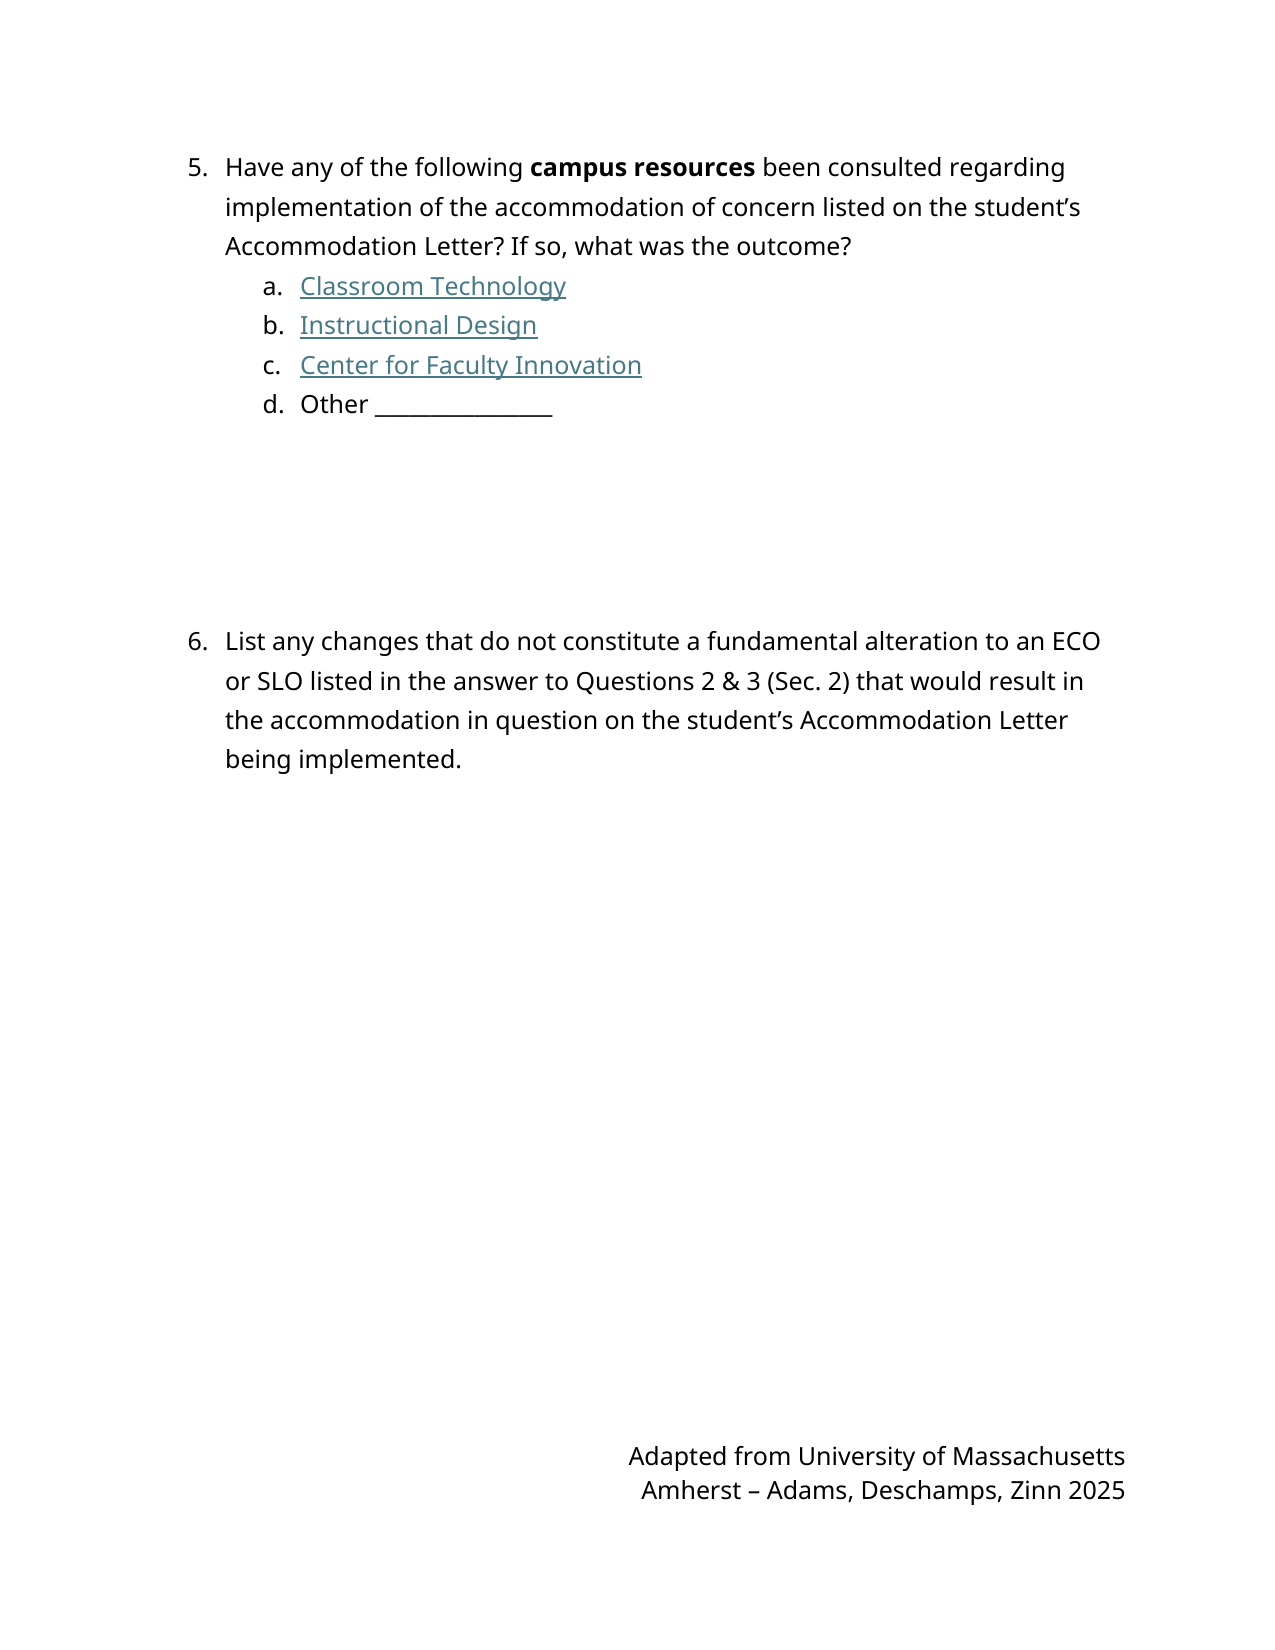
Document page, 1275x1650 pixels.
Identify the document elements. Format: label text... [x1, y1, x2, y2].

list Other ________________ [262, 387, 1125, 421]
list List any changes that do not constitute a fundamental alteration to an ECO or SLO listed in the answer to Questions 2 & 3 (Sec. 2) that would result in the accommodation in question on the student’s Accommodation Letter being implemented. [187, 624, 1125, 776]
list Classroom Technology [262, 268, 1125, 302]
list Instructional Design [262, 308, 1125, 342]
list Center for Faculty Innovation [262, 347, 1125, 381]
list Have any of the following campus resources been consulted regarding implementation of the accommodation of concern listed on the student’s Accommodation Letter? If so, what was the outcome? [187, 150, 1125, 263]
